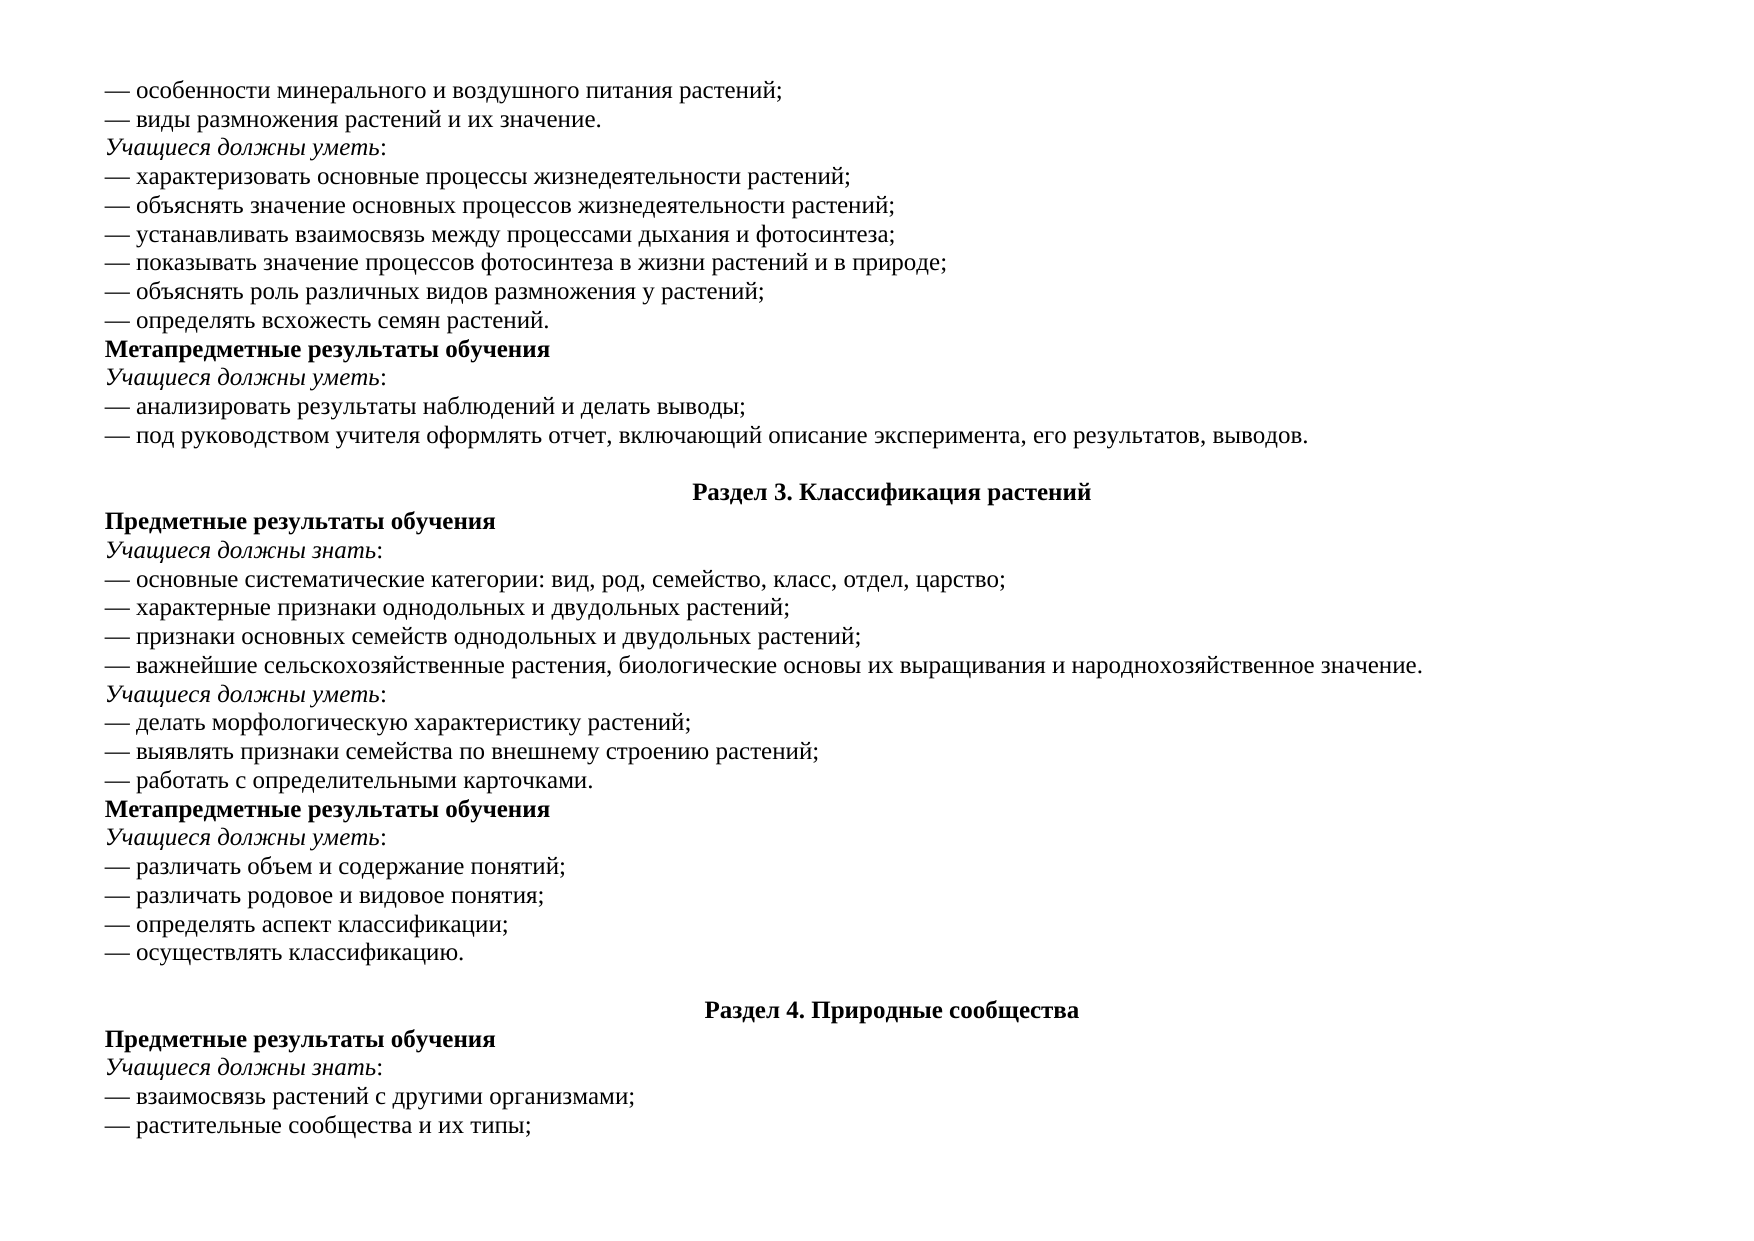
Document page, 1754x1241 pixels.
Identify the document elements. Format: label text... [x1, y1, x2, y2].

text Предметные результаты обучения [75, 1024, 1679, 1052]
text Метапредметные результаты обучения [75, 334, 1679, 362]
text — взаимосвязь растений с другими организмами; [75, 1081, 1679, 1110]
text — различать родовое и видовое понятия; [75, 880, 1679, 909]
text — растительные сообщества и их типы; [75, 1110, 1679, 1139]
text — различать объем и содержание понятий; [75, 851, 1679, 880]
text Учащиеся должны уметь: [75, 132, 1679, 161]
text — определять аспект классификации; [75, 909, 1679, 937]
text — устанавливать взаимосвязь между процессами дыхания и фотосинтеза; [75, 219, 1679, 247]
text Предметные результаты обучения [75, 506, 1679, 535]
text Учащиеся должны уметь: [75, 362, 1679, 391]
text — работать с определительными карточками. [75, 765, 1679, 794]
text — анализировать результаты наблюдений и делать выводы; [75, 391, 1679, 420]
text — основные систематические категории: вид, род, семейство, класс, отдел, царство; [75, 564, 1679, 592]
text — показывать значение процессов фотосинтеза в жизни растений и в природе; [75, 247, 1679, 276]
text — характеризовать основные процессы жизнедеятельности растений; [75, 161, 1679, 190]
text — выявлять признаки семейства по внешнему строению растений; [75, 736, 1679, 765]
text — делать морфологическую характеристику растений; [75, 707, 1679, 736]
text — осуществлять классификацию. [75, 937, 1679, 966]
text Учащиеся должны уметь: [75, 822, 1679, 851]
text — объяснять роль различных видов размножения у растений; [75, 276, 1679, 305]
text — определять всхожесть семян растений. [75, 305, 1679, 334]
text Метапредметные результаты обучения [75, 794, 1679, 822]
text — признаки основных семейств однодольных и двудольных растений; [75, 621, 1679, 650]
text — особенности минерального и воздушного питания растений; [75, 75, 1679, 104]
text Учащиеся должны знать: [75, 535, 1679, 564]
text Раздел 4. Природные сообщества [75, 995, 1679, 1024]
text — характерные признаки однодольных и двудольных растений; [75, 592, 1679, 621]
text — объяснять значение основных процессов жизнедеятельности растений; [75, 190, 1679, 219]
text Раздел 3. Классификация растений [75, 477, 1679, 506]
text Учащиеся должны знать: [75, 1052, 1679, 1081]
text — виды размножения растений и их значение. [75, 104, 1679, 132]
text — под руководством учителя оформлять отчет, включающий описание эксперимента, его результатов, выводов. [75, 420, 1679, 449]
text — важнейшие сельскохозяйственные растения, биологические основы их выращивания и народнохозяйственное значение. [75, 650, 1679, 679]
text Учащиеся должны уметь: [75, 679, 1679, 707]
